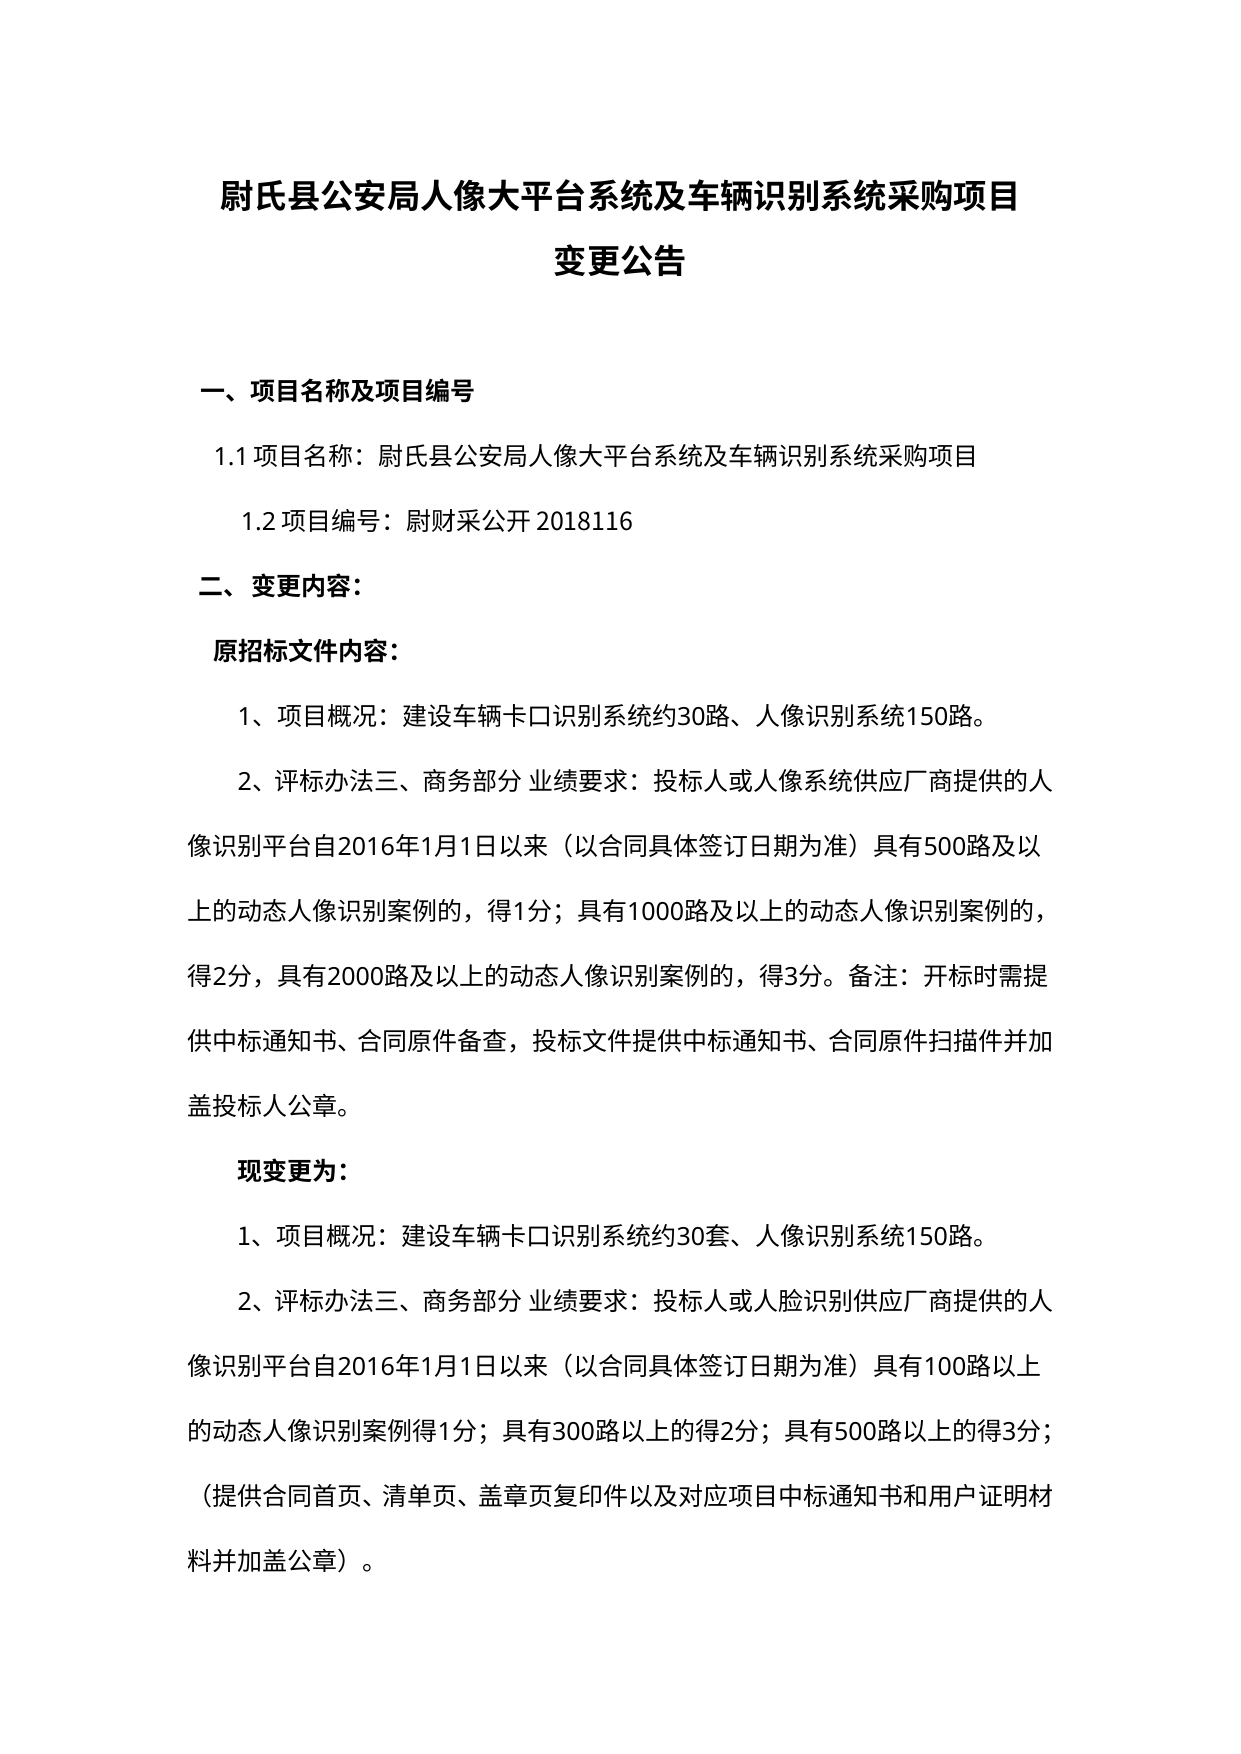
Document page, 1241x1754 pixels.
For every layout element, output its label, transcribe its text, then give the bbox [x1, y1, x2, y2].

list 变更内容： [198, 552, 1053, 617]
text 一、项目名称及项目编号 1.1项目名称：尉氏县公安局人像大平台系统及车辆识别系统采购项目 [187, 357, 1053, 487]
text 原招标文件内容： [187, 617, 1053, 682]
list 1、项目概况：建设车辆卡口识别系统约30路、人像识别系统150路。 [187, 682, 1053, 747]
text 1.2项目编号：尉财采公开2018116 [166, 487, 1053, 552]
text 现变更为： [187, 1137, 1053, 1202]
text 尉氏县公安局人像大平台系统及车辆识别系统采购项目 [187, 162, 1053, 227]
list 1、项目概况：建设车辆卡口识别系统约30套、人像识别系统150路。 [187, 1202, 1053, 1267]
text 变更公告 [187, 227, 1053, 292]
list 2、评标办法三、商务部分 业绩要求：投标人或人像系统供应厂商提供的人像识别平台自2016年1月1日以来（以合同具体签订日期为准）具有500路及以上的动态人像识别案例的，得1分；具有1000路及以上的动态人像识别案例的，得2分，具有2000路及以上的动态人像识别案例的，得3分。备注：开标时需提供中标通知书、合同原件备查，投标文件提供中标通知书、合同原件扫描件并加盖投标人公章。 [187, 747, 1053, 1137]
text 2、评标办法三、商务部分 业绩要求：投标人或人脸识别供应厂商提供的人像识别平台自2016年1月1日以来（以合同具体签订日期为准）具有100路以上的动态人像识别案例得1分；具有300路以上的得2分；具有500路以上的得3分；（提供合同首页、清单页、盖章页复印件以及对应项目中标通知书和用户证明材料并加盖公章）。 [187, 1267, 1053, 1592]
